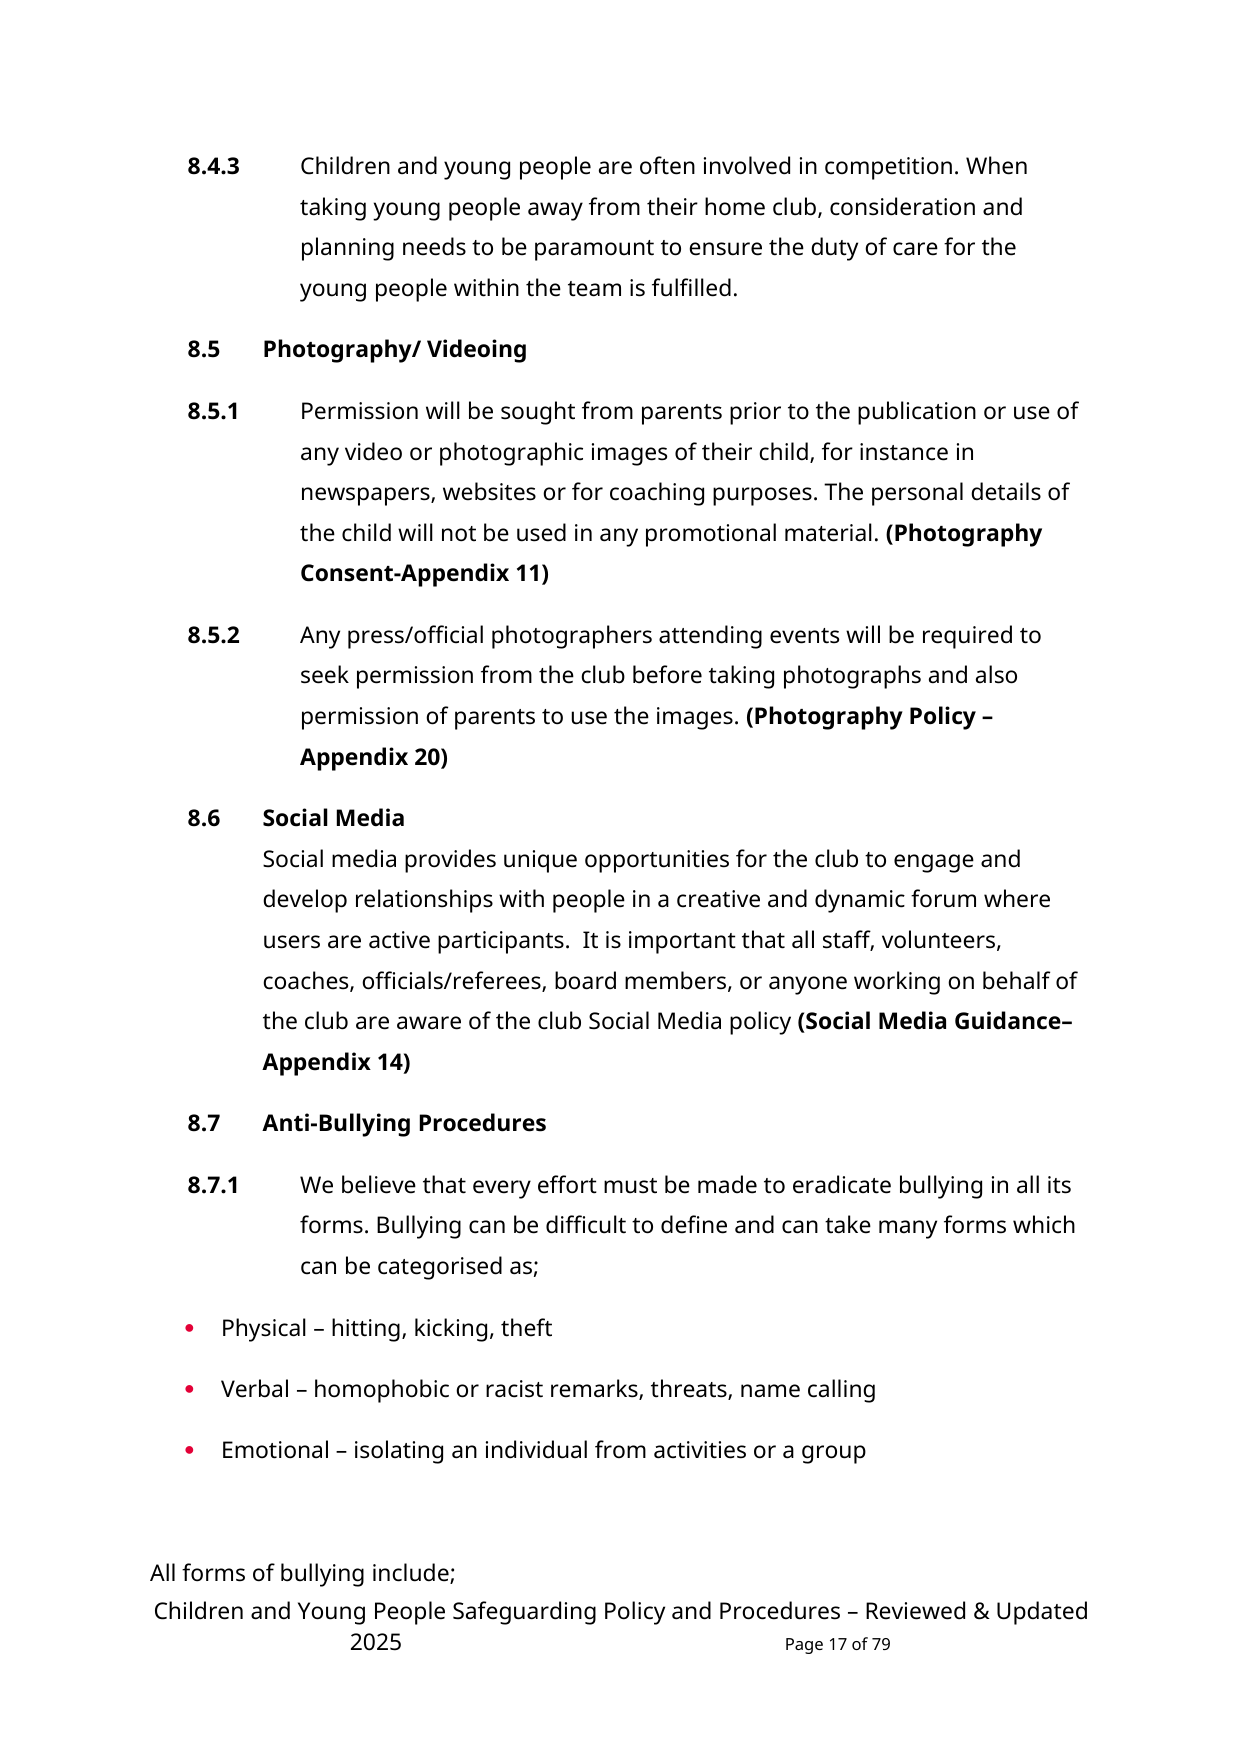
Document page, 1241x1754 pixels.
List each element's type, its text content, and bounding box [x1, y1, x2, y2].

list Emotional – isolating an individual from activities or a group [185, 1434, 1090, 1466]
list Permission will be sought from parents prior to the publication or use of any video or photographic images of their child, for instance in newspapers, websites or for coaching purposes. The personal details of the child will not be used in any promotional material. (Photography Consent-Appendix 11) [187, 395, 1090, 588]
list Social Media Social media provides unique opportunities for the club to engage and develop relationships with people in a creative and dynamic forum where users are active participants. It is important that all staff, volunteers, coaches, officials/referees, board members, or anyone working on behalf of the club are aware of the club Social Media policy (Social Media Guidance–Appendix 14) [187, 802, 1090, 1077]
list Children and young people are often involved in competition. When taking young people away from their home club, consideration and planning needs to be paramount to ensure the duty of care for the young people within the team is fulfilled. [187, 150, 1090, 303]
list Photography/ Videoing [187, 333, 1090, 364]
list We believe that every effort must be made to eradicate bullying in all its forms. Bullying can be difficult to define and can take many forms which can be categorised as; [187, 1169, 1090, 1281]
list Verbal – homophobic or racist remarks, threats, name calling [185, 1373, 1090, 1404]
list Physical – hitting, kicking, theft [185, 1311, 1090, 1343]
list Any press/official photographers attending events will be required to seek permission from the club before taking photographs and also permission of parents to use the images. (Photography Policy – Appendix 20) [187, 619, 1090, 772]
text All forms of bullying include; [150, 1557, 1090, 1588]
list Anti-Bullying Procedures [187, 1107, 1090, 1138]
